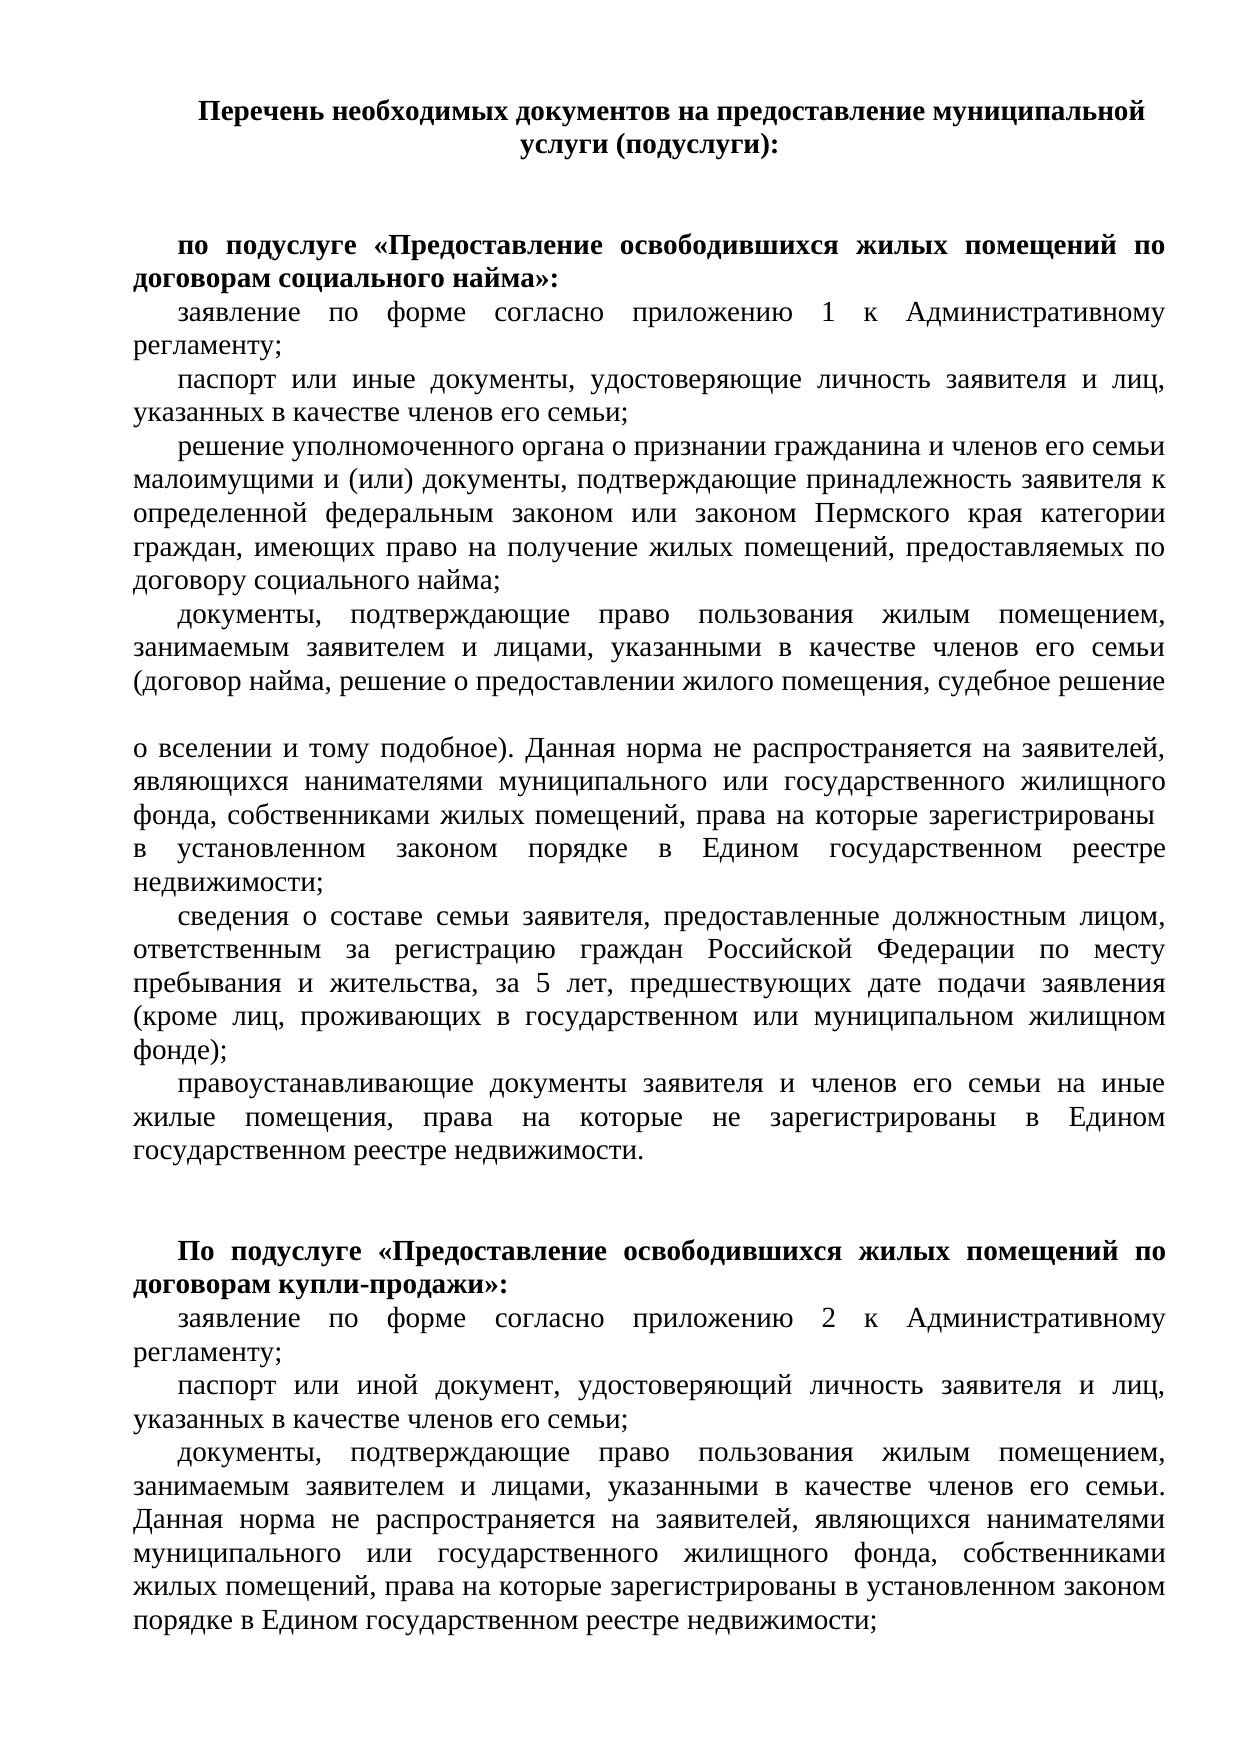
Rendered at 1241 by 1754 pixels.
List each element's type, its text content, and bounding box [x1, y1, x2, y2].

text Перечень необходимых документов на предоставление муниципальной услуги (подуслуги): [133, 93, 1167, 160]
text паспорт или иной документ, удостоверяющий личность заявителя и лиц, указанных в качестве членов его семьи; [133, 1367, 1167, 1434]
text По подуслуге «Предоставление освободившихся жилых помещений по договорам купли-продажи»: [133, 1233, 1167, 1300]
text паспорт или иные документы, удостоверяющие личность заявителя и лиц, указанных в качестве членов его семьи; [133, 361, 1167, 428]
text документы, подтверждающие право пользования жилым помещением, занимаемым заявителем и лицами, указанными в качестве членов его семьи (договор найма, решение о предоставлении жилого помещения, судебное решение о вселении и тому подобное). Данная норма не распространяется на заявителей, являющихся нанимателями муниципального или государственного жилищного фонда, собственниками жилых помещений, права на которые зарегистрированы в установленном законом порядке в Едином государственном реестре недвижимости; [133, 596, 1167, 898]
text правоустанавливающие документы заявителя и членов его семьи на иные жилые помещения, права на которые не зарегистрированы в Едином государственном реестре недвижимости. [133, 1065, 1167, 1166]
text документы, подтверждающие право пользования жилым помещением, занимаемым заявителем и лицами, указанными в качестве членов его семьи. Данная норма не распространяется на заявителей, являющихся нанимателями муниципального или государственного жилищного фонда, собственниками жилых помещений, права на которые зарегистрированы в установленном законом порядке в Едином государственном реестре недвижимости; [133, 1434, 1167, 1636]
text заявление по форме согласно приложению 2 к Административному регламенту; [133, 1300, 1167, 1367]
text по подуслуге «Предоставление освободившихся жилых помещений по договорам социального найма»: [133, 227, 1167, 294]
text сведения о составе семьи заявителя, предоставленные должностным лицом, ответственным за регистрацию граждан Российской Федерации по месту пребывания и жительства, за 5 лет, предшествующих дате подачи заявления (кроме лиц, проживающих в государственном или муниципальном жилищном фонде); [133, 898, 1167, 1065]
text заявление по форме согласно приложению 1 к Административному регламенту; [133, 294, 1167, 361]
text решение уполномоченного органа о признании гражданина и членов его семьи малоимущими и (или) документы, подтверждающие принадлежность заявителя к определенной федеральным законом или законом Пермского края категории граждан, имеющих право на получение жилых помещений, предоставляемых по договору социального найма; [133, 428, 1167, 596]
